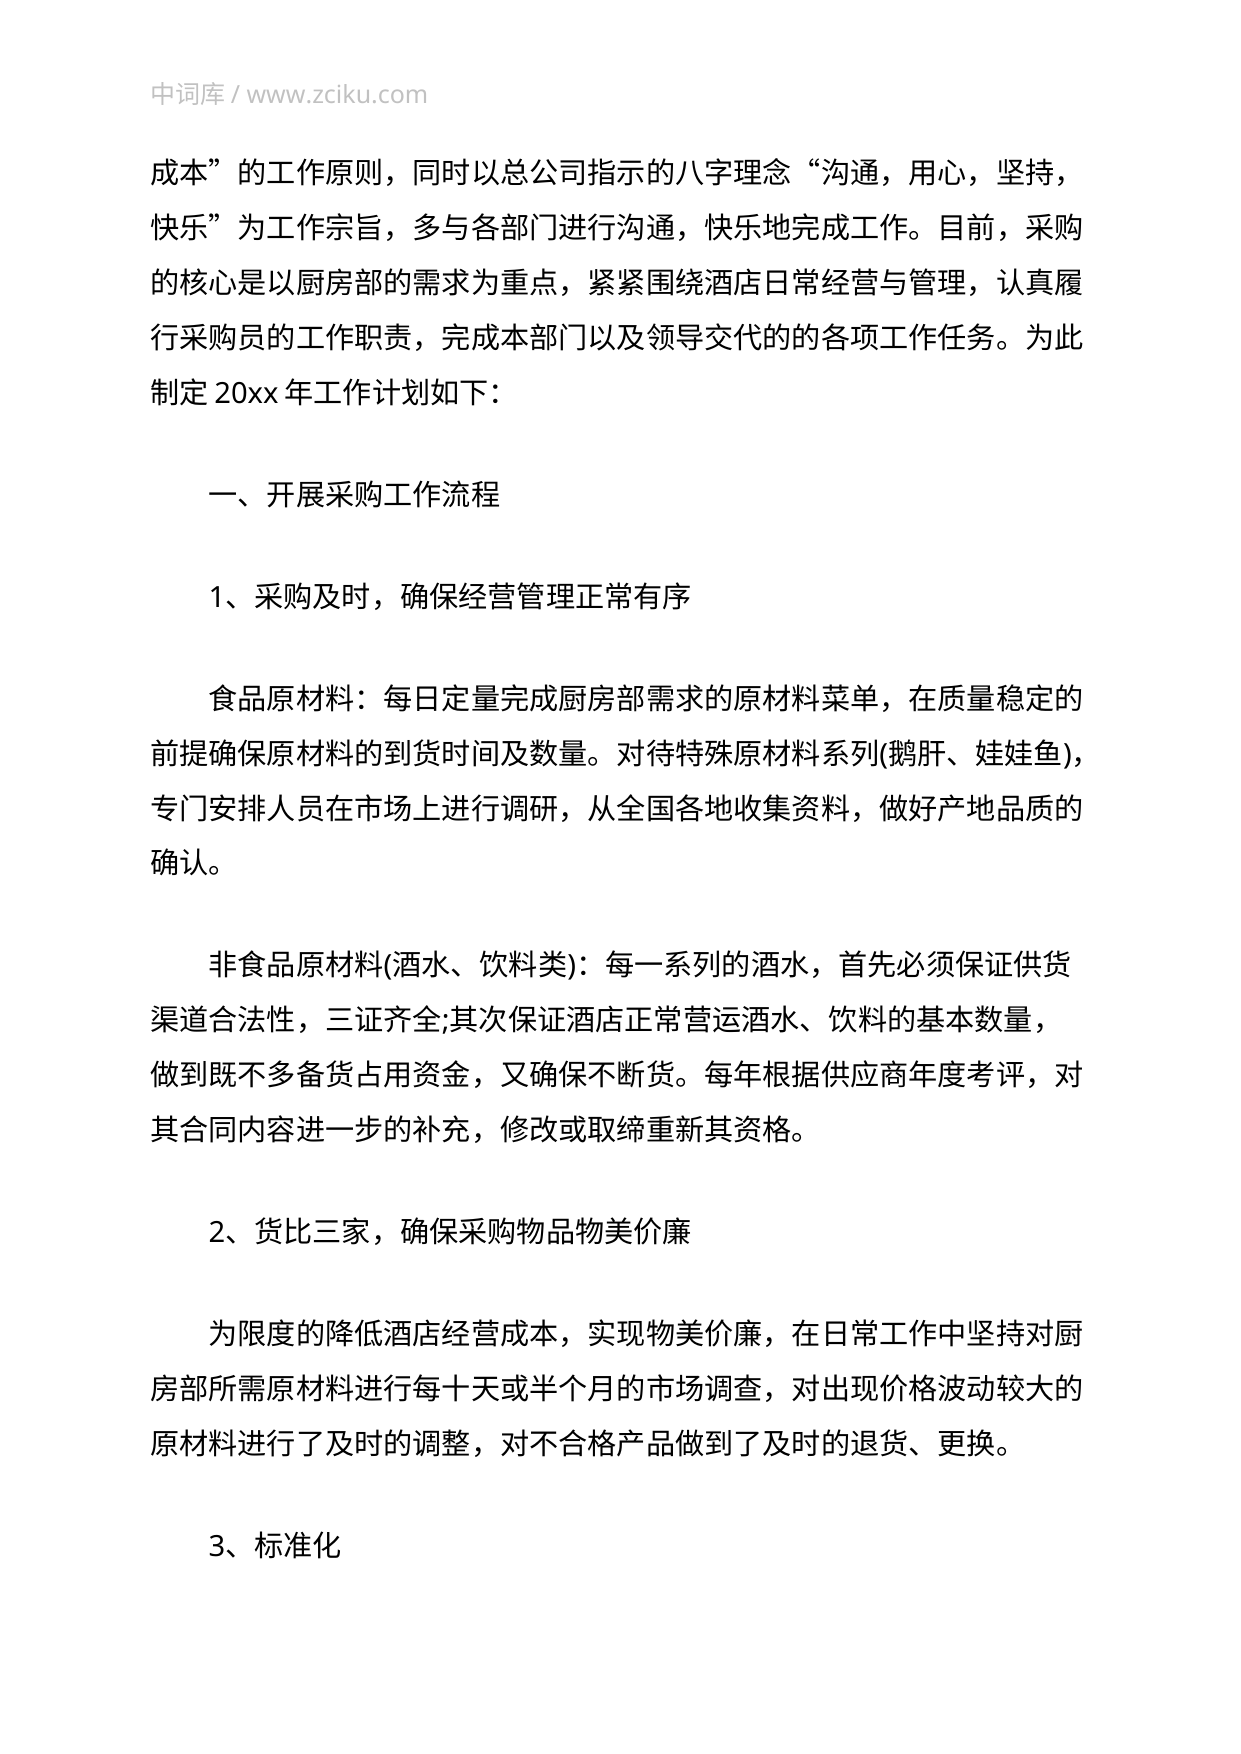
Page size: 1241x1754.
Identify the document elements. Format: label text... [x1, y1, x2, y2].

text 为限度的降低酒店经营成本，实现物美价廉，在日常工作中坚持对厨房部所需原材料进行每十天或半个月的市场调查，对出现价格波动较大的原材料进行了及时的调整，对不合格产品做到了及时的退货、更换。 [150, 1311, 1090, 1463]
text 一、开展采购工作流程 [150, 472, 1090, 514]
text 3、标准化 [150, 1522, 1090, 1564]
text 1、采购及时，确保经营管理正常有序 [150, 573, 1090, 616]
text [150, 150, 1090, 412]
text 食品原材料：每日定量完成厨房部需求的原材料菜单，在质量稳定的前提确保原材料的到货时间及数量。对待特殊原材料系列(鹅肝、娃娃鱼)，专门安排人员在市场上进行调研，从全国各地收集资料，做好产地品质的确认。 [150, 675, 1090, 882]
text 非食品原材料(酒水、饮料类)：每一系列的酒水，首先必须保证供货渠道合法性，三证齐全;其次保证酒店正常营运酒水、饮料的基本数量，做到既不多备货占用资金，又确保不断货。每年根据供应商年度考评，对其合同内容进一步的补充，修改或取缔重新其资格。 [150, 942, 1090, 1149]
text 2、货比三家，确保采购物品物美价廉 [150, 1208, 1090, 1251]
